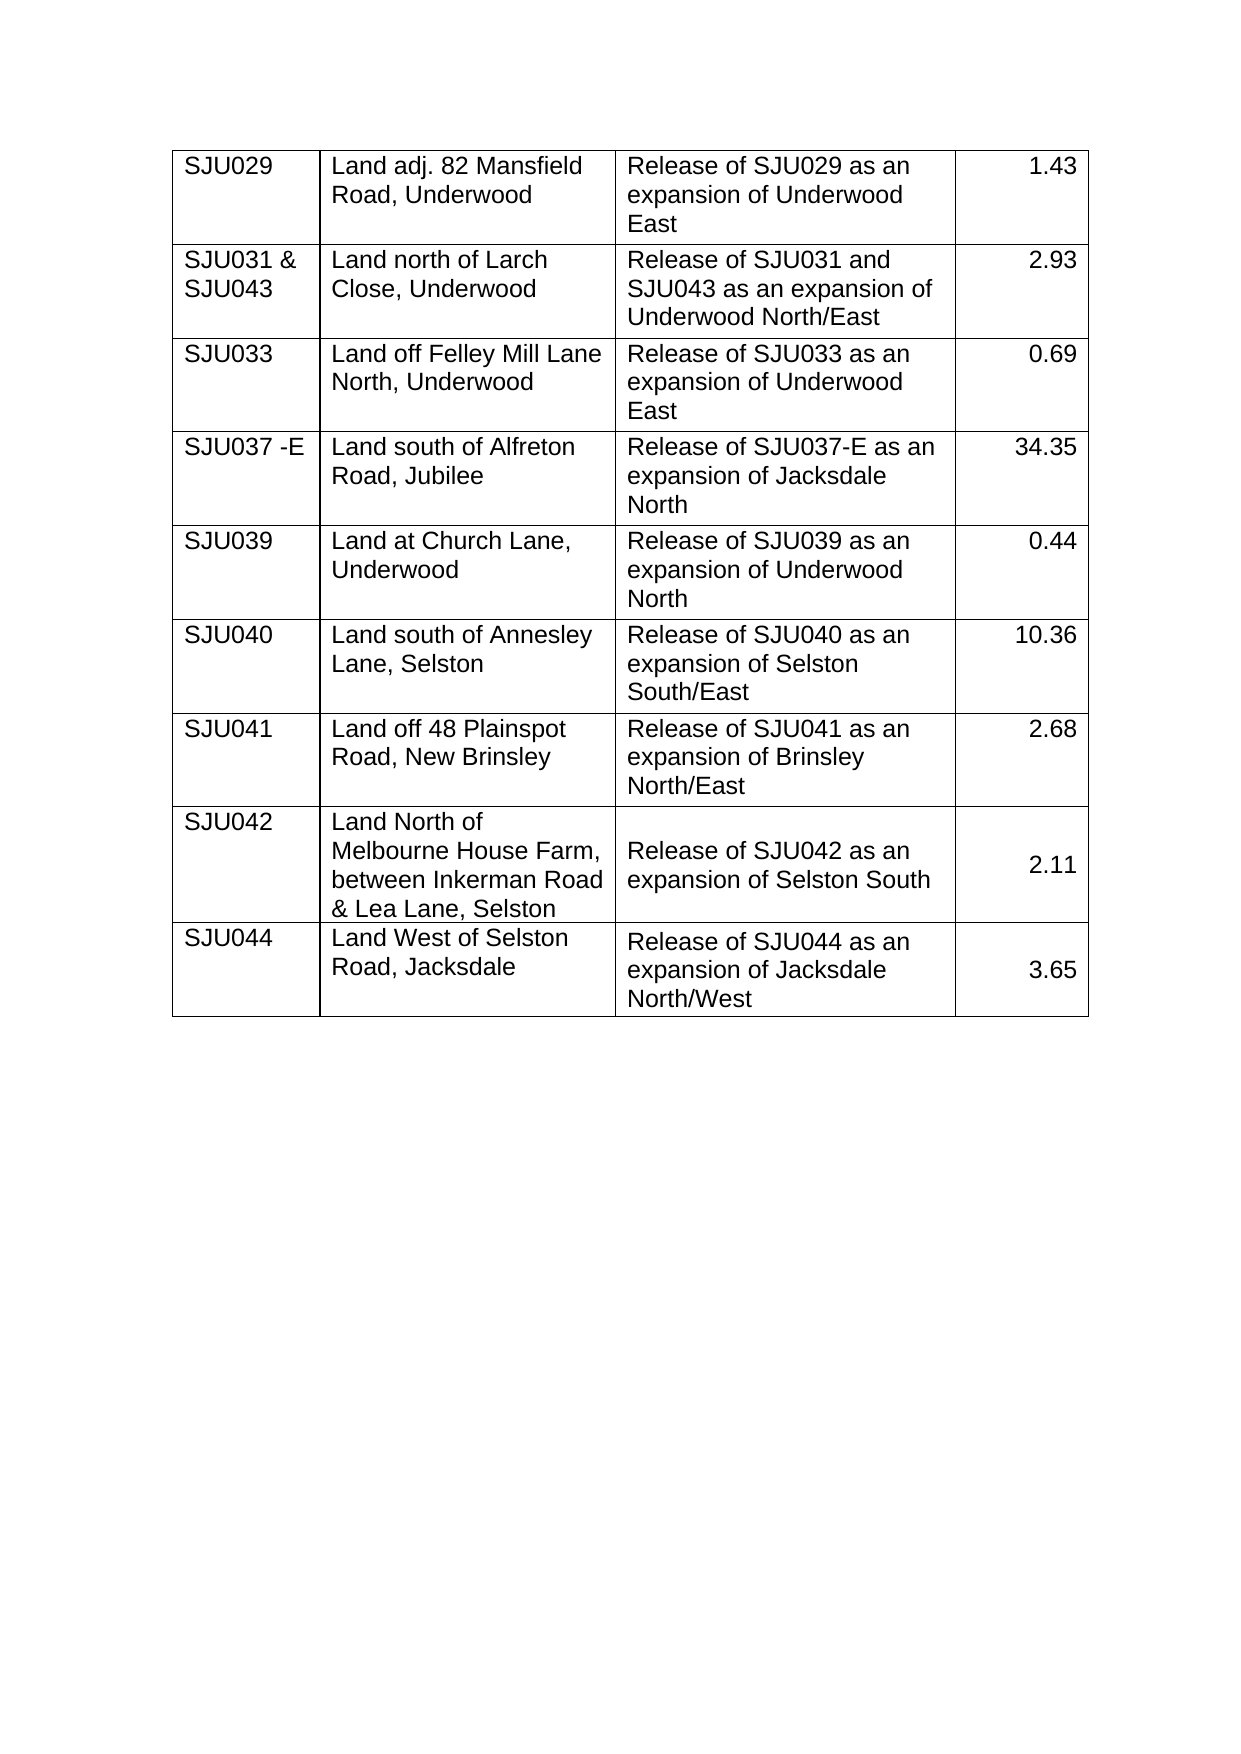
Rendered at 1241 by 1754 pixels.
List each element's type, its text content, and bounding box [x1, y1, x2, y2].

table_cell SJU029 [173, 151, 319, 244]
table_cell SJU041 [173, 714, 319, 806]
table_cell Release of SJU041 as an expansion of Brinsley North/East [616, 714, 955, 806]
table_cell SJU042 [173, 807, 319, 922]
table_cell Release of SJU033 as an expansion of Underwood East [616, 339, 955, 431]
table_cell 2.93 [956, 245, 1088, 337]
table_cell Land West of Selston Road, Jacksdale [321, 923, 615, 1016]
table_cell Release of SJU037-E as an expansion of Jacksdale North [616, 432, 955, 525]
table_cell 34.35 [956, 432, 1088, 525]
table_cell SJU039 [173, 526, 319, 619]
table_cell Land off Felley Mill Lane North, Underwood [321, 339, 615, 431]
table_cell 1.43 [956, 151, 1088, 244]
table_cell Release of SJU040 as an expansion of Selston South/East [616, 620, 955, 712]
table_cell 2.11 [956, 807, 1088, 922]
table_cell Land at Church Lane, Underwood [321, 526, 615, 619]
table_cell 10.36 [956, 620, 1088, 712]
table_cell 0.69 [956, 339, 1088, 431]
table_cell SJU031 & SJU043 [173, 245, 319, 337]
table_cell Land adj. 82 Mansfield Road, Underwood [321, 151, 615, 244]
table_cell Land off 48 Plainspot Road, New Brinsley [321, 714, 615, 806]
table_cell Release of SJU042 as an expansion of Selston South [616, 807, 955, 922]
table_cell Release of SJU044 as an expansion of Jacksdale North/West [616, 923, 955, 1016]
table_cell Land south of Annesley Lane, Selston [321, 620, 615, 712]
table_cell Land south of Alfreton Road, Jubilee [321, 432, 615, 525]
table_cell 3.65 [956, 923, 1088, 1016]
table_cell SJU044 [173, 923, 319, 1016]
table_cell Land north of Larch Close, Underwood [321, 245, 615, 337]
table_cell Release of SJU031 and SJU043 as an expansion of Underwood North/East [616, 245, 955, 337]
table_cell SJU037 -E [173, 432, 319, 525]
table_cell 0.44 [956, 526, 1088, 619]
table_cell 2.68 [956, 714, 1088, 806]
table_cell SJU040 [173, 620, 319, 712]
table_cell SJU033 [173, 339, 319, 431]
table_cell Release of SJU029 as an expansion of Underwood East [616, 151, 955, 244]
table_cell Release of SJU039 as an expansion of Underwood North [616, 526, 955, 619]
table_cell Land North of Melbourne House Farm, between Inkerman Road & Lea Lane, Selston [321, 807, 615, 922]
